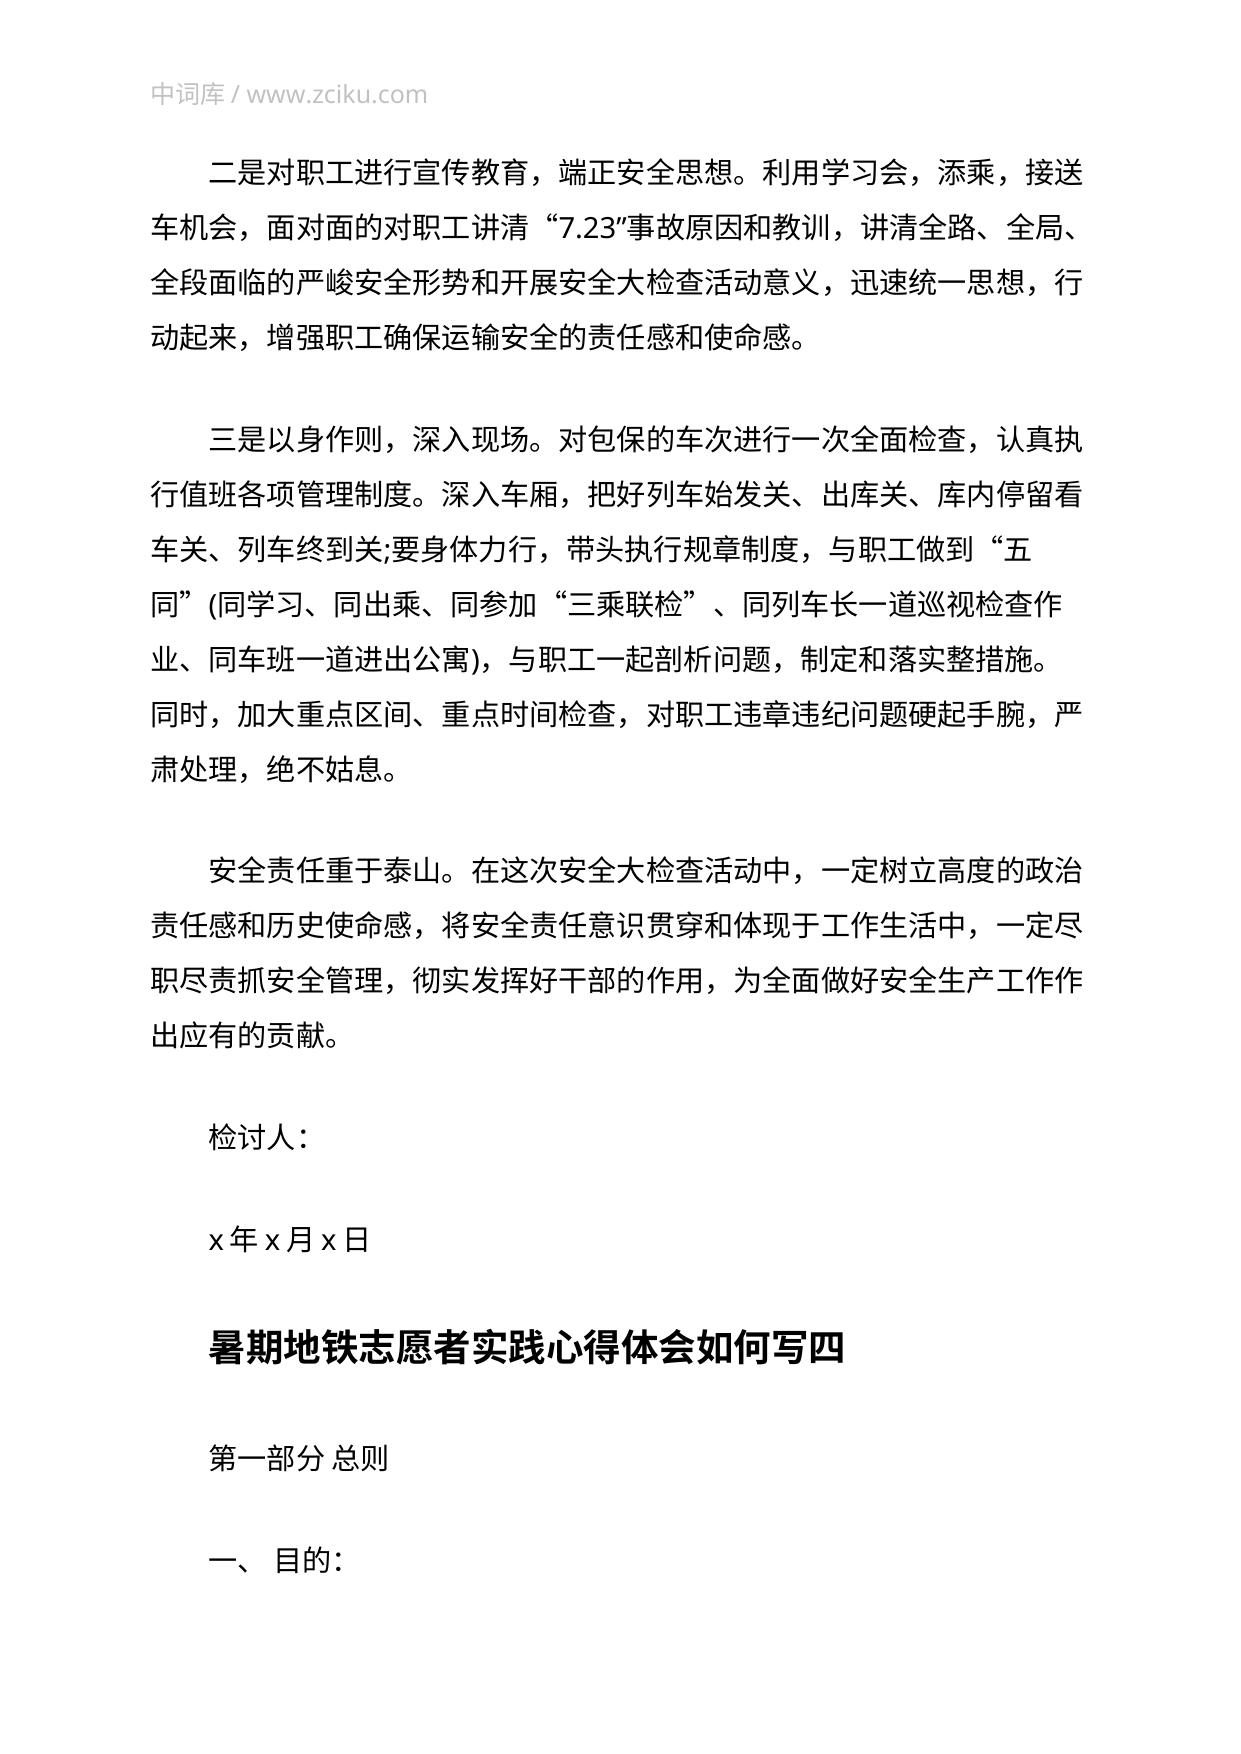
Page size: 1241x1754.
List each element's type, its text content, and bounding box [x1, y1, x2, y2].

text 二是对职工进行宣传教育，端正安全思想。利用学习会，添乘，接送车机会，面对面的对职工讲清“7.23”事故原因和教训，讲清全路、全局、全段面临的严峻安全形势和开展安全大检查活动意义，迅速统一思想，行动起来，增强职工确保运输安全的责任感和使命感。 [150, 150, 1090, 357]
text 一、 目的： [150, 1537, 1090, 1580]
text x年x月x日 [150, 1216, 1090, 1259]
text 检讨人： [150, 1114, 1090, 1157]
text 暑期地铁志愿者实践心得体会如何写四 [150, 1318, 1090, 1372]
text 安全责任重于泰山。在这次安全大检查活动中，一定树立高度的政治责任感和历史使命感，将安全责任意识贯穿和体现于工作生活中，一定尽职尽责抓安全管理，彻实发挥好干部的作用，为全面做好安全生产工作作出应有的贡献。 [150, 848, 1090, 1055]
text 第一部分 总则 [150, 1436, 1090, 1478]
text 三是以身作则，深入现场。对包保的车次进行一次全面检查，认真执行值班各项管理制度。深入车厢，把好列车始发关、出库关、库内停留看车关、列车终到关;要身体力行，带头执行规章制度，与职工做到“五同”(同学习、同出乘、同参加“三乘联检”、同列车长一道巡视检查作业、同车班一道进出公寓)，与职工一起剖析问题，制定和落实整措施。同时，加大重点区间、重点时间检查，对职工违章违纪问题硬起手腕，严肃处理，绝不姑息。 [150, 417, 1090, 788]
